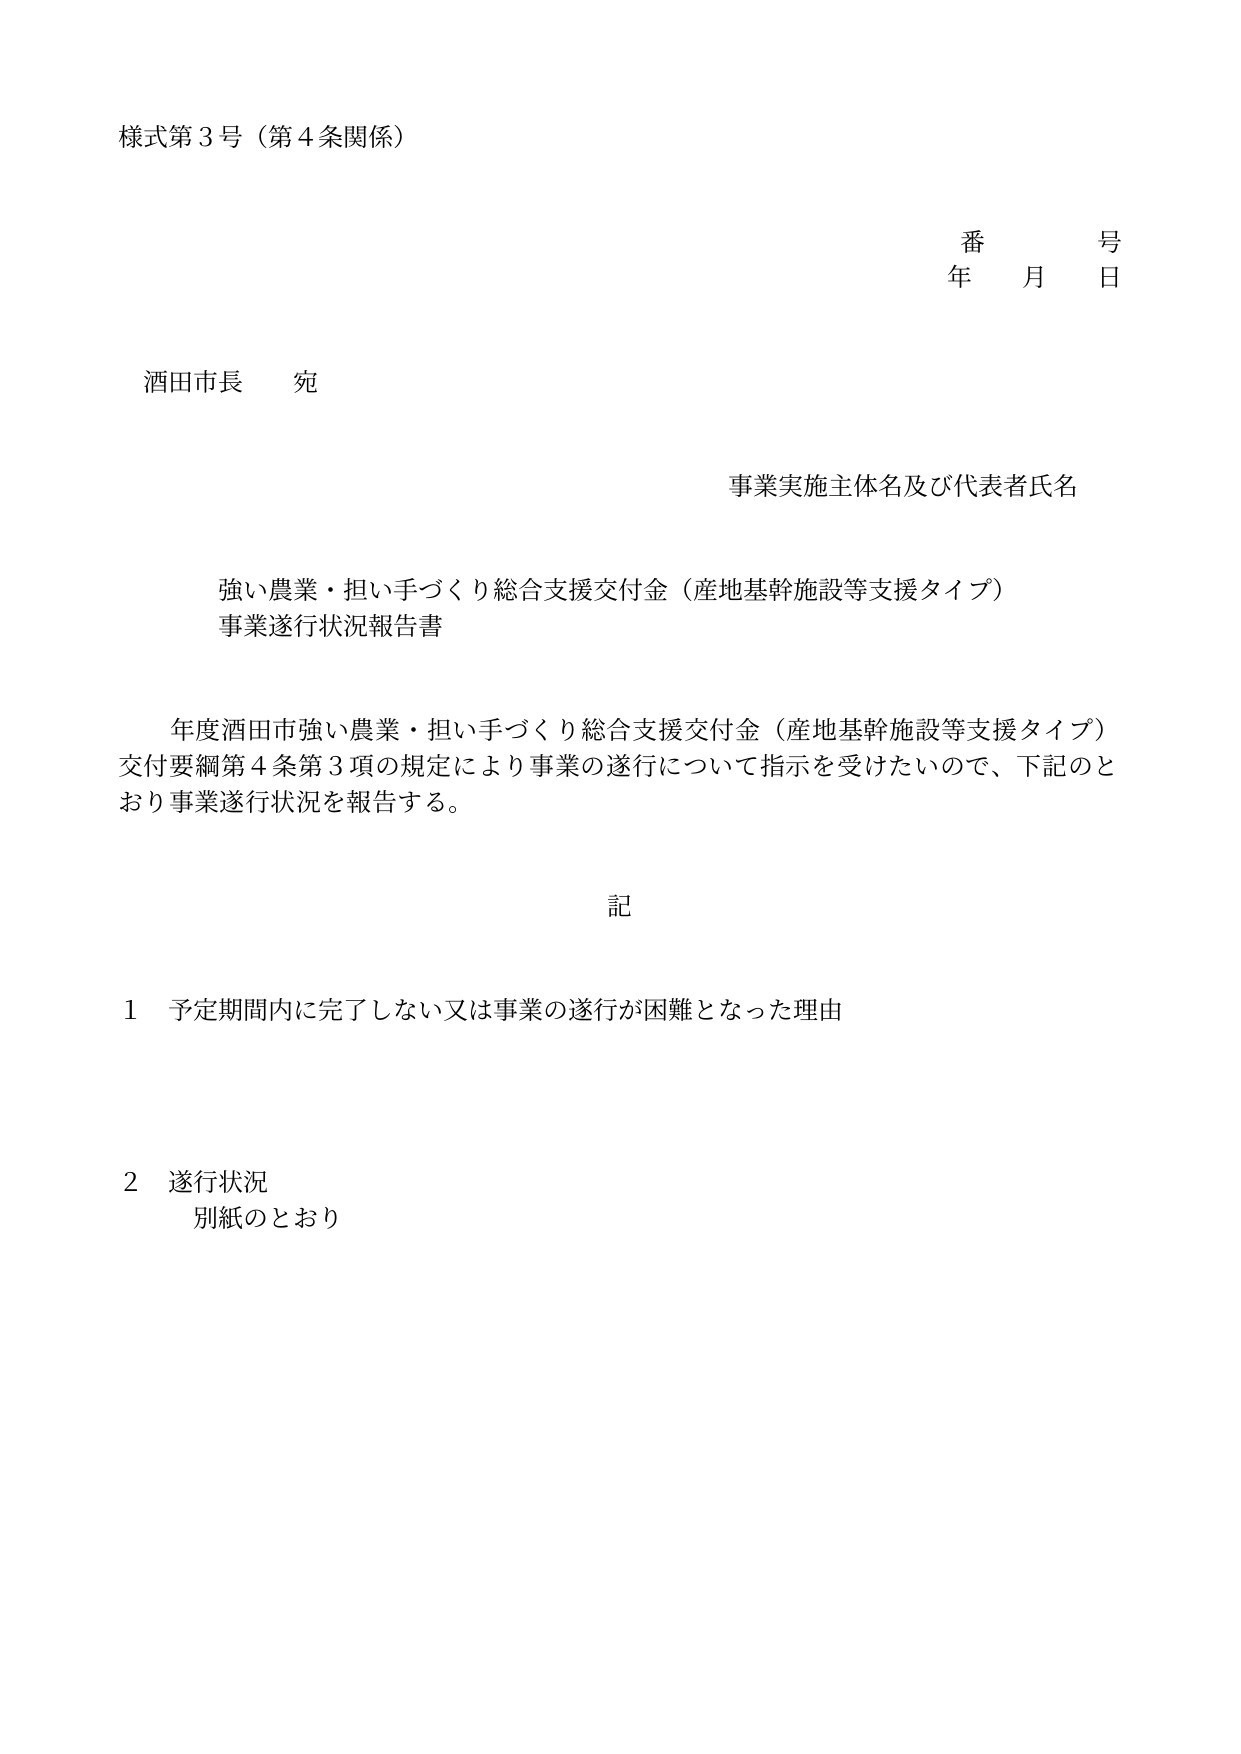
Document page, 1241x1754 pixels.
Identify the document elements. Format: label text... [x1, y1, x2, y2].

text 記 [118, 886, 1122, 922]
text 酒田市長 宛 [118, 362, 1122, 398]
text 番号 [118, 222, 1122, 258]
text ２ 遂行状況 [118, 1162, 1122, 1198]
text 事業遂行状況報告書 [218, 606, 1063, 642]
text 事業実施主体名及び代表者氏名 [118, 466, 1078, 502]
text 別紙のとおり [168, 1198, 1122, 1234]
text 強い農業・担い手づくり総合支援交付金（産地基幹施設等支援タイプ） [218, 570, 1063, 606]
text 年度酒田市強い農業・担い手づくり総合支援交付金（産地基幹施設等支援タイプ）交付要綱第４条第３項の規定により事業の遂行について指示を受けたいので、下記のとおり事業遂行状況を報告する。 [118, 710, 1122, 818]
text 様式第３号（第４条関係） [118, 118, 1122, 154]
text １ 予定期間内に完了しない又は事業の遂行が困難となった理由 [118, 990, 1122, 1026]
text 年月日 [118, 258, 1122, 294]
